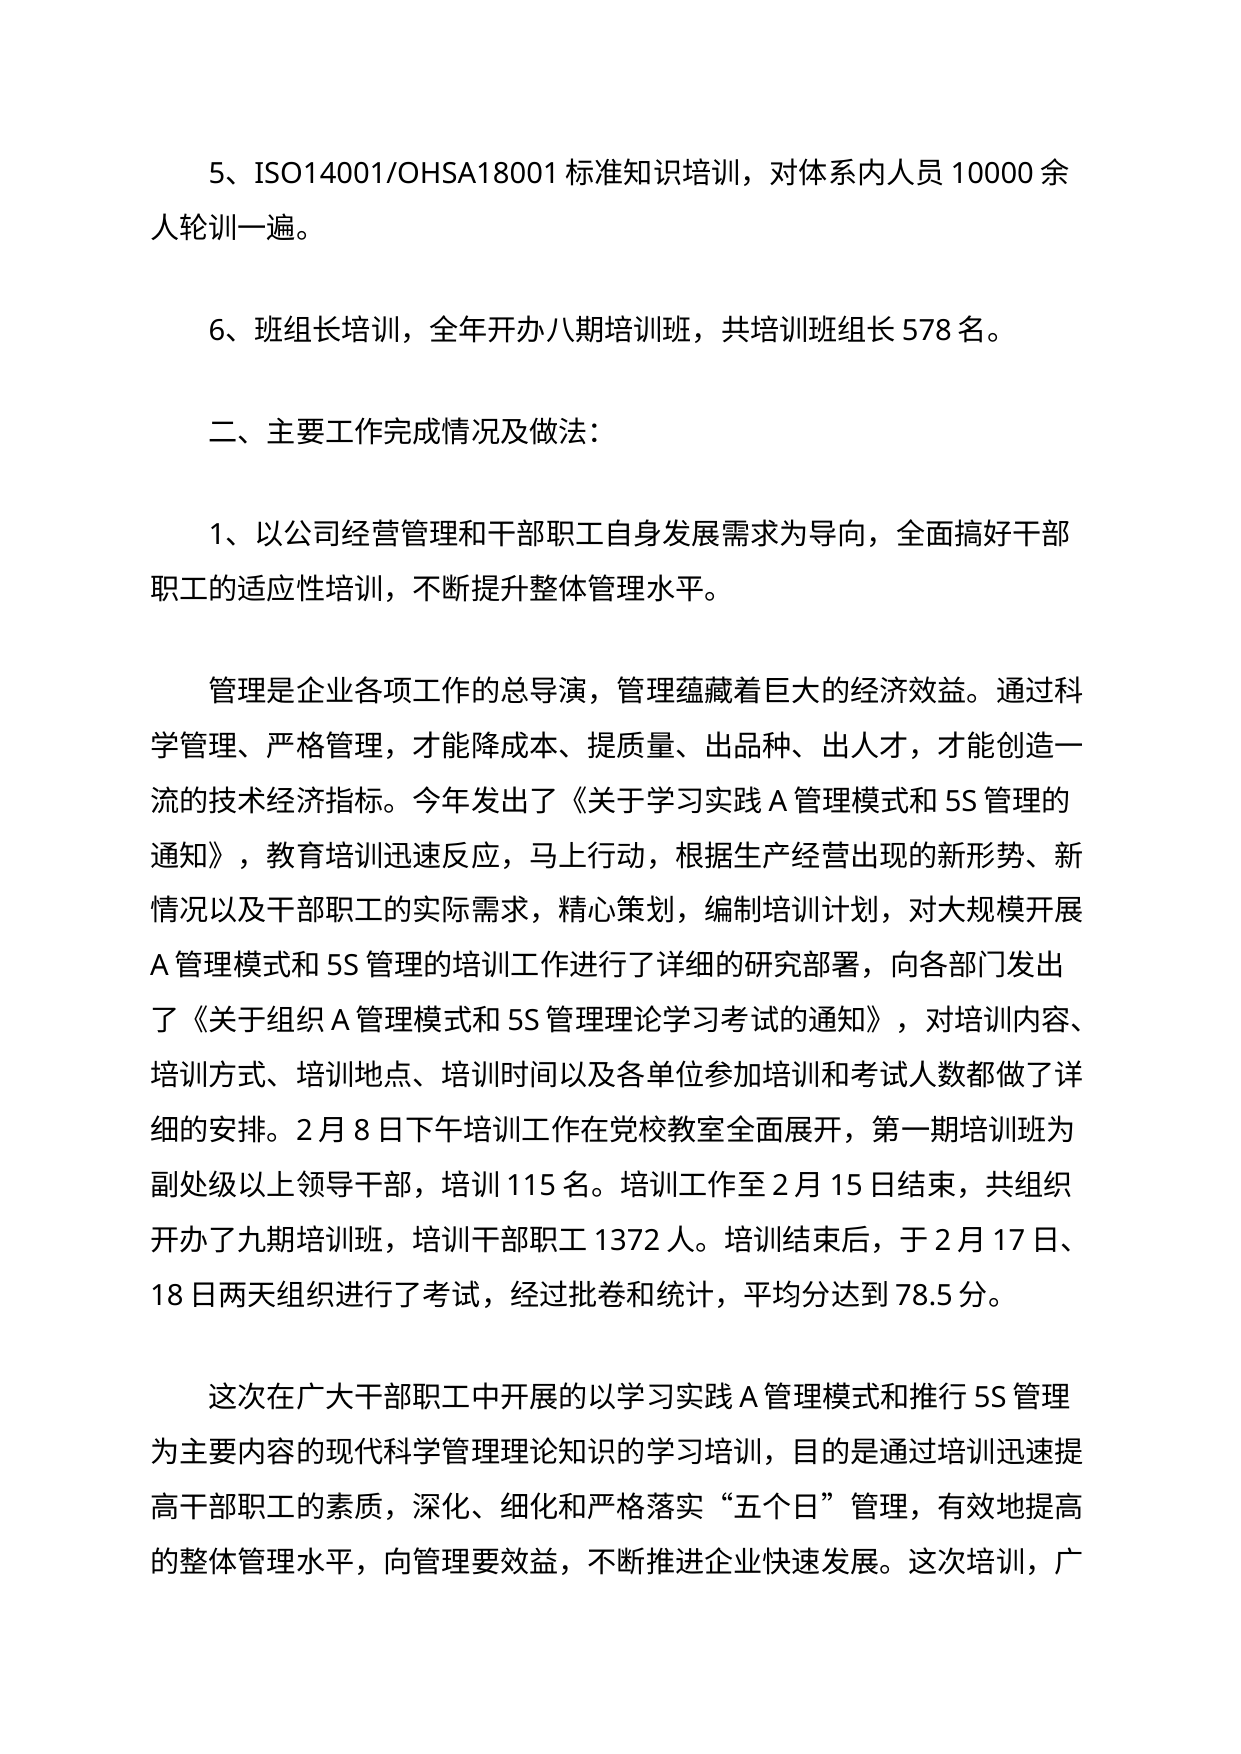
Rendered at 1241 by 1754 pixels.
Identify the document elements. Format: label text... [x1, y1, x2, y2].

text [150, 1374, 1090, 1581]
text 1、以公司经营管理和干部职工自身发展需求为导向，全面搞好干部职工的适应性培训，不断提升整体管理水平。 [150, 511, 1090, 608]
text 5、ISO14001/OHSA18001标准知识培训，对体系内人员10000余人轮训一遍。 [150, 150, 1090, 247]
text 二、主要工作完成情况及做法： [150, 409, 1090, 451]
text 6、班组长培训，全年开办八期培训班，共培训班组长578名。 [150, 307, 1090, 349]
text 管理是企业各项工作的总导演，管理蕴藏着巨大的经济效益。通过科学管理、严格管理，才能降成本、提质量、出品种、出人才，才能创造一流的技术经济指标。今年发出了《关于学习实践A管理模式和5S管理的通知》，教育培训迅速反应，马上行动，根据生产经营出现的新形势、新情况以及干部职工的实际需求，精心策划，编制培训计划，对大规模开展A管理模式和5S管理的培训工作进行了详细的研究部署，向各部门发出了《关于组织A管理模式和5S管理理论学习考试的通知》，对培训内容、培训方式、培训地点、培训时间以及各单位参加培训和考试人数都做了详细的安排。2月8日下午培训工作在党校教室全面展开，第一期培训班为副处级以上领导干部，培训115名。培训工作至2月15日结束，共组织开办了九期培训班，培训干部职工1372人。培训结束后，于2月17日、18日两天组织进行了考试，经过批卷和统计，平均分达到78.5分。 [150, 667, 1090, 1314]
